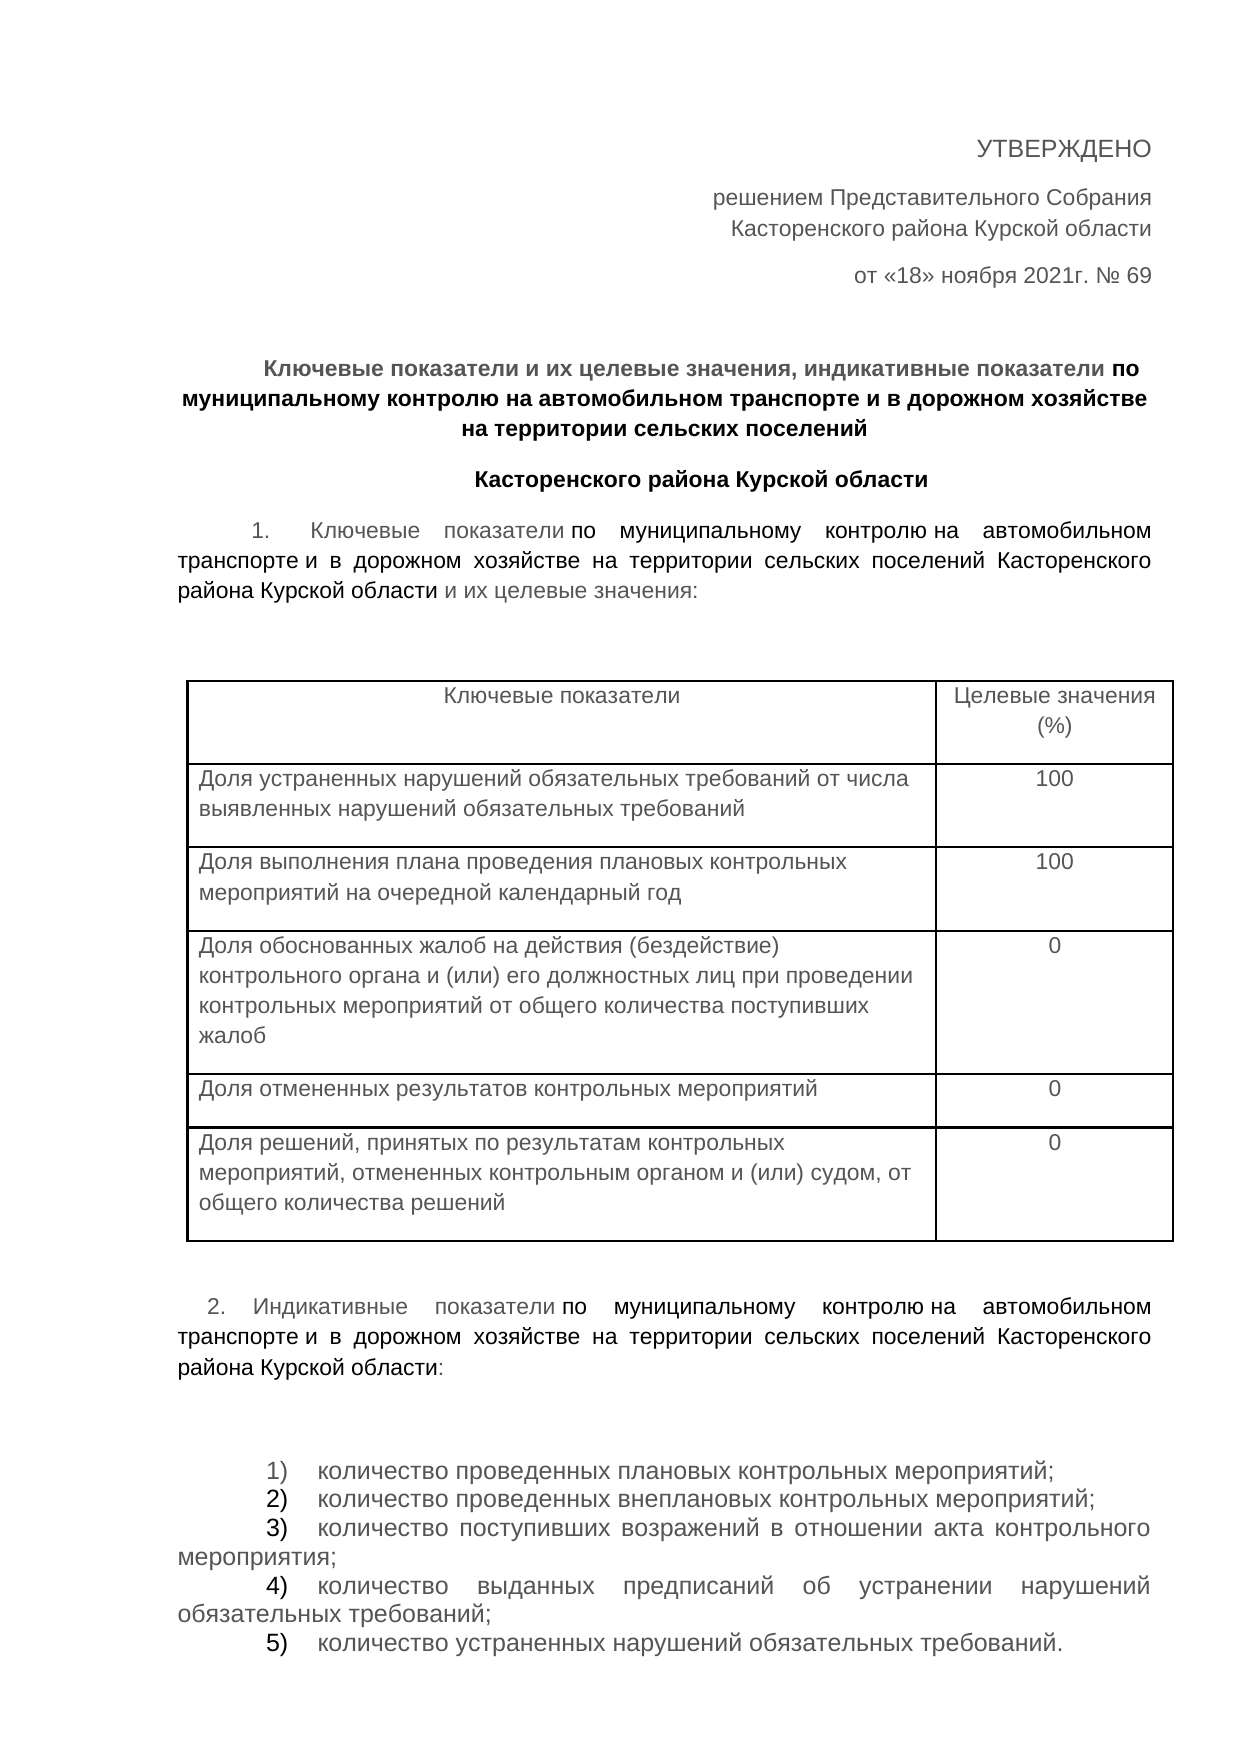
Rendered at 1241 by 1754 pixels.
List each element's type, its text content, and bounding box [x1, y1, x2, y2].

table_cell 0 [937, 932, 1172, 1073]
table_cell 0 [937, 1075, 1172, 1126]
table_header Целевые значения (%) [937, 682, 1172, 763]
text 1. Ключевые показатели по муниципальному контролю на автомобильном транспорте и в дорожном хозяйстве на территории сельских поселений Касторенского района Курской области и их целевые значения: [177, 517, 1152, 604]
text УТВЕРЖДЕНО [709, 132, 1152, 163]
table_cell Доля выполнения плана проведения плановых контрольных мероприятий на очередной календарный год [189, 848, 935, 929]
text 2. Индикативные показатели по муниципальному контролю на автомобильном транспорте и в дорожном хозяйстве на территории сельских поселений Касторенского района Курской области: [177, 1293, 1152, 1380]
table_cell Доля отмененных результатов контрольных мероприятий [189, 1075, 935, 1126]
list 3) количество поступивших возражений в отношении акта контрольного мероприятия; [177, 1513, 1152, 1571]
table_cell Доля решений, принятых по результатам контрольных мероприятий, отмененных контрольным органом и (или) судом, от общего количества решений [189, 1129, 935, 1240]
text от «18» ноября 2021г. № 69 [709, 257, 1152, 288]
list 4) количество выданных предписаний об устранении нарушений обязательных требований; [177, 1571, 1152, 1628]
table_header Ключевые показатели [189, 682, 935, 763]
text Касторенского района Курской области [177, 466, 1152, 492]
list 2) количество проведенных внеплановых контрольных мероприятий; [177, 1484, 1152, 1513]
text решением Представительного Собрания Касторенского района Курской области [709, 178, 1152, 241]
table_cell Доля устраненных нарушений обязательных требований от числа выявленных нарушений обязательных требований [189, 765, 935, 846]
table_cell 0 [937, 1129, 1172, 1240]
list 5) количество устраненных нарушений обязательных требований. [177, 1628, 1152, 1657]
list 1) количество проведенных плановых контрольных мероприятий; [177, 1456, 1152, 1484]
table_cell 100 [937, 765, 1172, 846]
text Ключевые показатели и их целевые значения, индикативные показатели по муниципальному контролю на автомобильном транспорте и в дорожном хозяйстве на территории сельских поселений [177, 354, 1152, 441]
table_cell 100 [937, 848, 1172, 929]
table_cell Доля обоснованных жалоб на действия (бездействие) контрольного органа и (или) его должностных лиц при проведении контрольных мероприятий от общего количества поступивших жалоб [189, 932, 935, 1073]
